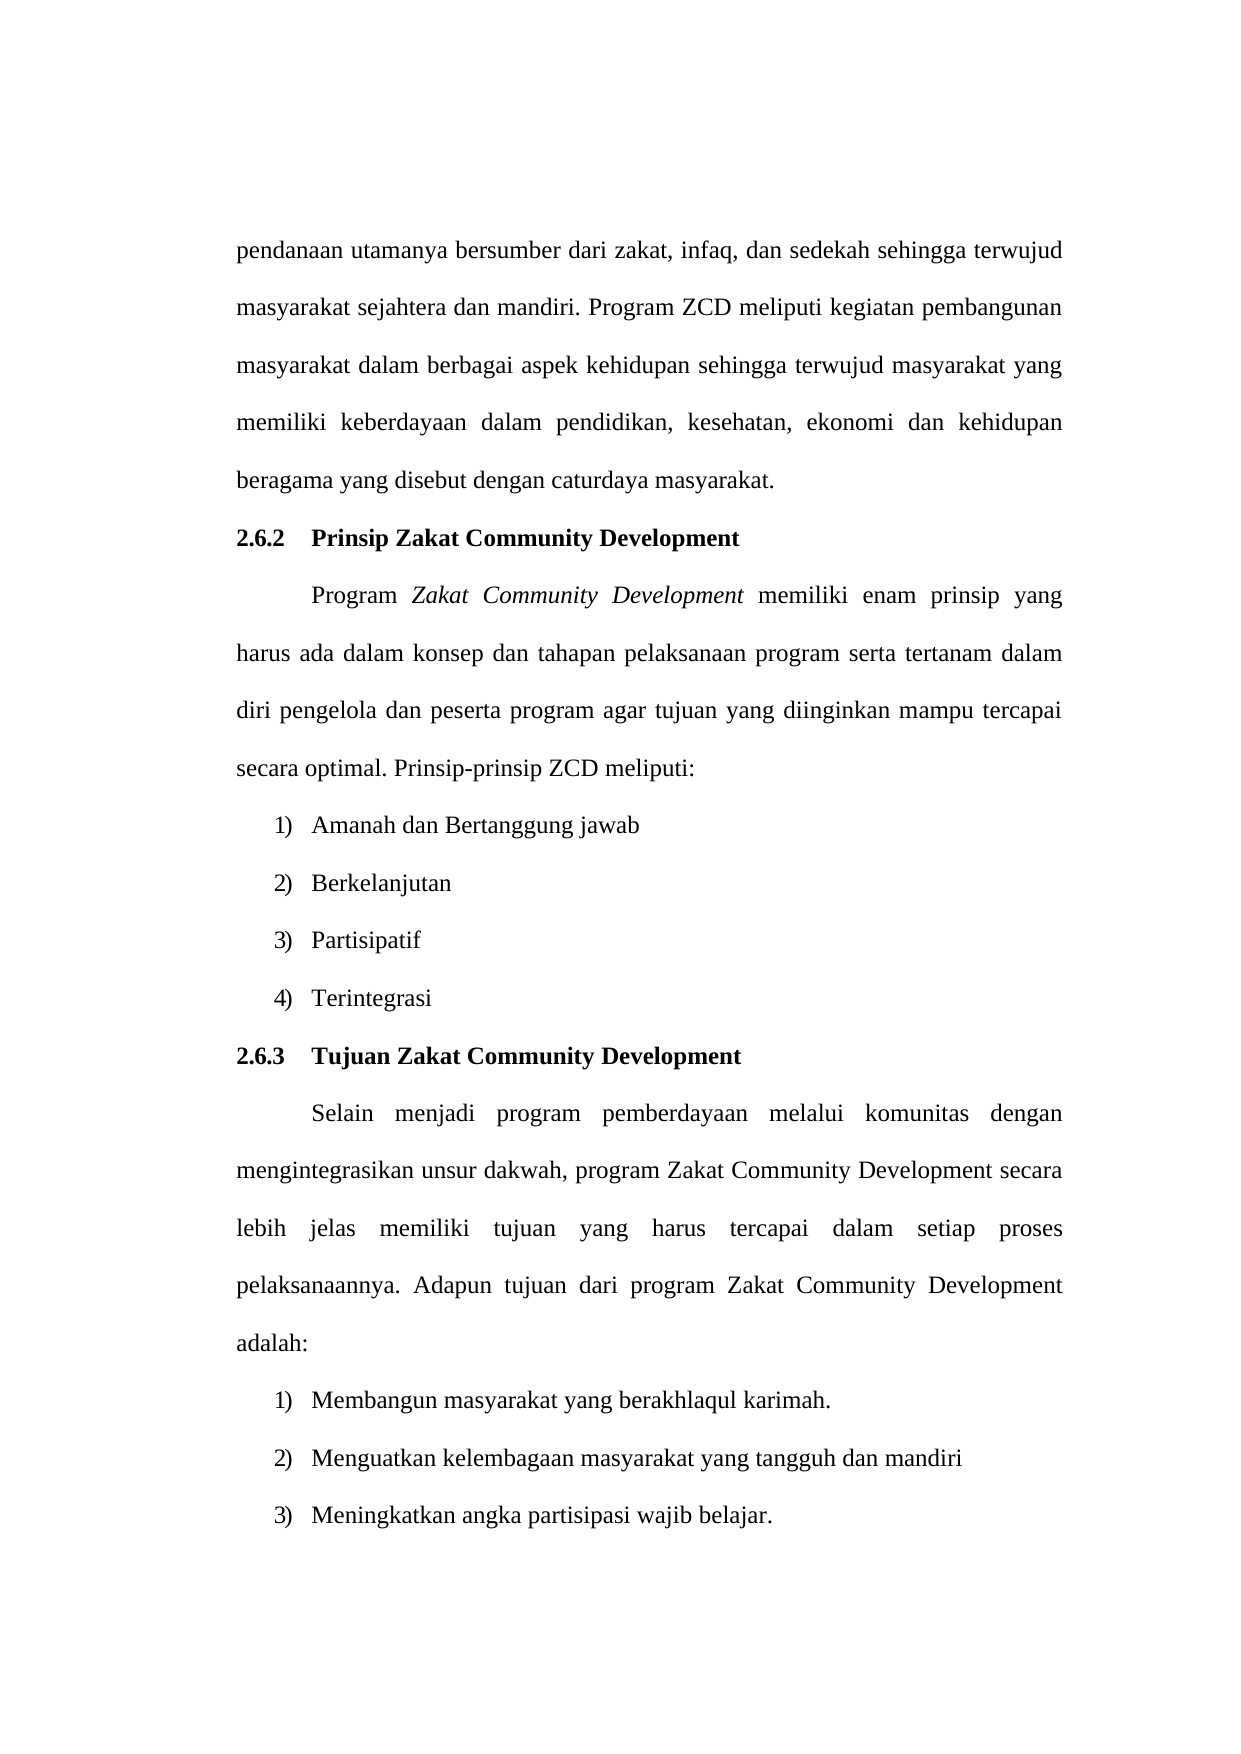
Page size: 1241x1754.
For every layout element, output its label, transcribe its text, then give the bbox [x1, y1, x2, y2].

text Selain menjadi program pemberdayaan melalui komunitas dengan mengintegrasikan unsur dakwah, program Zakat Community Development secara lebih jelas memiliki tujuan yang harus tercapai dalam setiap proses pelaksanaannya. Adapun tujuan dari program Zakat Community Development adalah: [236, 1098, 1063, 1357]
list Partisipatif [274, 925, 1080, 954]
list Berkelanjutan [274, 868, 1080, 896]
list Membangun masyarakat yang berakhlaqul karimah. [274, 1385, 1080, 1414]
list Amanah dan Bertanggung jawab [274, 810, 1080, 839]
subtitle Prinsip Zakat Community Development [236, 523, 1080, 552]
list Terintegrasi [274, 983, 1080, 1011]
subtitle Tujuan Zakat Community Development [236, 1041, 1080, 1069]
list Menguatkan kelembagaan masyarakat yang tangguh dan mandiri [274, 1443, 1080, 1472]
list Meningkatkan angka partisipasi wajib belajar. [274, 1500, 1080, 1529]
text Program Zakat Community Development memiliki enam prinsip yang harus ada dalam konsep dan tahapan pelaksanaan program serta tertanam dalam diri pengelola dan peserta program agar tujuan yang diinginkan mampu tercapai secara optimal. Prinsip-prinsip ZCD meliputi: [236, 580, 1063, 781]
text pendanaan utamanya bersumber dari zakat, infaq, dan sedekah sehingga terwujud masyarakat sejahtera dan mandiri. Program ZCD meliputi kegiatan pembangunan masyarakat dalam berbagai aspek kehidupan sehingga terwujud masyarakat yang memiliki keberdayaan dalam pendidikan, kesehatan, ekonomi dan kehidupan beragama yang disebut dengan caturdaya masyarakat. [236, 235, 1063, 494]
